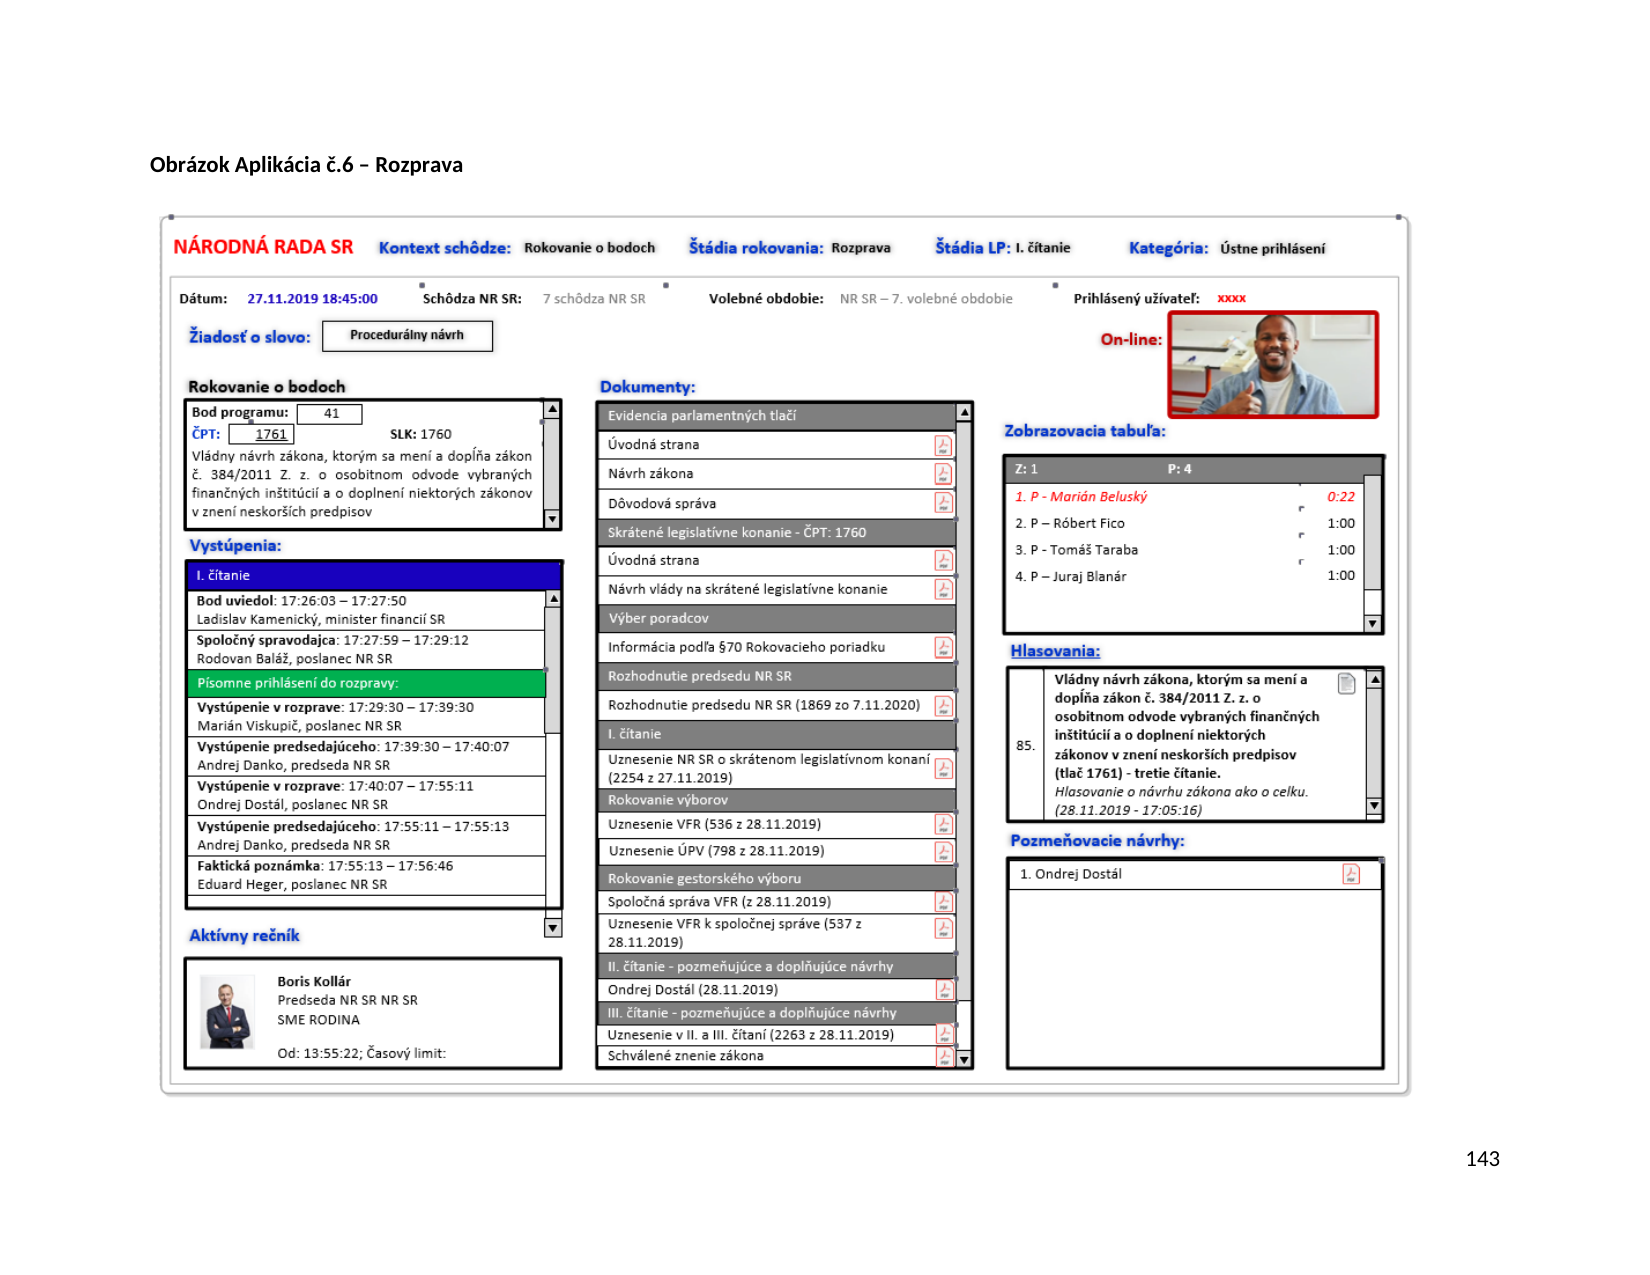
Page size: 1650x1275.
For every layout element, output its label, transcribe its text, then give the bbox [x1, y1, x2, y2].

picture [150, 206, 1419, 1102]
text Obrázok Aplikácia č.6 – Rozprava [150, 150, 1500, 206]
